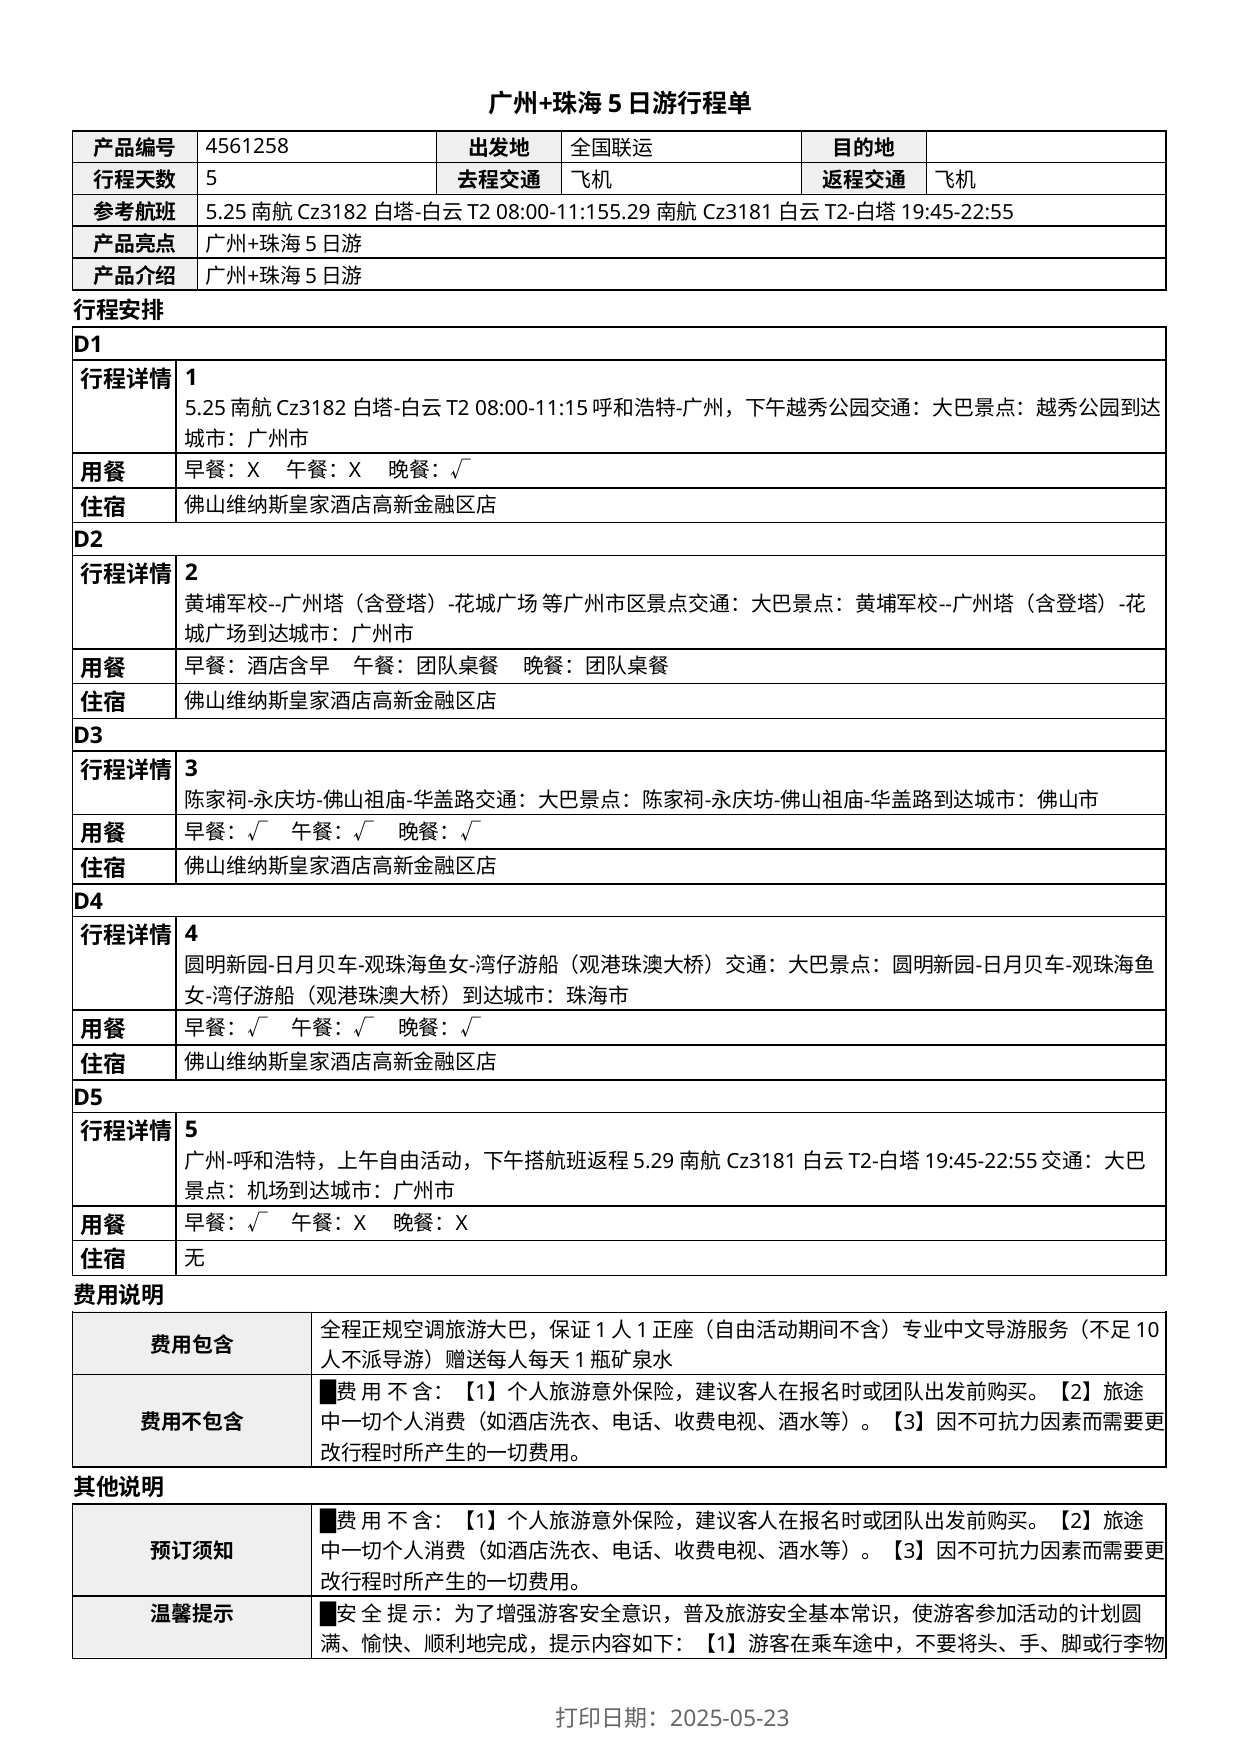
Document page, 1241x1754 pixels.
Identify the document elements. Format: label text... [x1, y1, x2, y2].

table_cell 行程详情 [73, 556, 175, 648]
table_cell 住宿 [73, 684, 175, 717]
table_cell 产品亮点 [73, 227, 197, 257]
table_cell 佛山维纳斯皇家酒店高新金融区店 [177, 489, 1165, 522]
table_cell █安 全 提 示： [312, 1597, 1165, 1657]
table_cell 用餐 [73, 1207, 175, 1240]
table_cell 住宿 [73, 1046, 175, 1079]
table_cell 广州+珠海5日游 [198, 259, 1165, 289]
table_cell 5 广州-呼和浩特，上午自由活动，下午搭航班返程 [177, 1113, 1165, 1205]
table_cell 费用不包含 [73, 1375, 311, 1466]
table_cell 行程详情 [73, 752, 175, 813]
text 费用说明 [73, 1277, 1167, 1310]
table_cell 5 [198, 163, 436, 193]
table_header 4561258 [198, 132, 436, 162]
text 行程安排 [73, 292, 1167, 325]
table_cell 5.25南航Cz3182 白塔-白云T2 08:00-11:15 [198, 195, 1165, 225]
table_cell 行程天数 [73, 163, 197, 193]
table_header 全程正规空调旅游大巴，保证1人1正座（自由活动期间不含） [312, 1313, 1165, 1374]
table_cell 早餐：√ 午餐：X 晚餐：X [177, 1207, 1165, 1240]
table_header 目的地 [802, 132, 926, 162]
table_cell 行程详情 [73, 917, 175, 1009]
table_cell 住宿 [73, 1241, 175, 1274]
text 其他说明 [73, 1469, 1167, 1502]
table_cell 早餐：√ 午餐：√ 晚餐：√ [177, 815, 1165, 848]
table_cell 4 圆明新园-日月贝车-观珠海鱼女-湾仔游船（观港珠澳大桥） [177, 917, 1165, 1009]
table_header D1 [73, 328, 1165, 359]
table_cell 返程交通 [802, 163, 926, 193]
table_header [927, 132, 1165, 162]
table_cell 用餐 [73, 1011, 175, 1044]
table_cell 1 5.25南航Cz3182 白塔-白云T2 08:00-11:15 [177, 361, 1165, 452]
table_cell 飞机 [927, 163, 1165, 193]
table_cell █费 用 不 含： [312, 1375, 1165, 1466]
table_cell 行程详情 [73, 1113, 175, 1205]
table_cell 早餐：X 午餐：X 晚餐：√ [177, 454, 1165, 487]
table_cell 佛山维纳斯皇家酒店高新金融区店 [177, 684, 1165, 717]
table_cell 住宿 [73, 489, 175, 522]
table_cell D5 [73, 1081, 1165, 1112]
table_cell 佛山维纳斯皇家酒店高新金融区店 [177, 1046, 1165, 1079]
table_header 费用包含 [73, 1313, 311, 1374]
table_cell 去程交通 [437, 163, 561, 193]
table_header 出发地 [437, 132, 561, 162]
table_header 预订须知 [73, 1505, 311, 1595]
table_cell 佛山维纳斯皇家酒店高新金融区店 [177, 850, 1165, 883]
table_cell 飞机 [562, 163, 801, 193]
text 广州+珠海5日游行程单 [73, 83, 1167, 119]
table_cell 广州+珠海5日游 [198, 227, 1165, 257]
table_cell 早餐：酒店含早 午餐：团队桌餐 晚餐：团队桌餐 [177, 650, 1165, 683]
table_cell 行程详情 [73, 361, 175, 452]
table_cell D2 [73, 523, 1165, 554]
table_cell 用餐 [73, 815, 175, 848]
table_cell 3 陈家祠-永庆坊-佛山祖庙-华盖路 [177, 752, 1165, 813]
table_cell 2 黄埔军校--广州塔（含登塔）-花城广场 等广州市区景点 [177, 556, 1165, 648]
table_header █费 用 不 含： [312, 1505, 1165, 1595]
table_cell 用餐 [73, 454, 175, 487]
table_cell D3 [73, 719, 1165, 750]
table_cell 早餐：√ 午餐：√ 晚餐：√ [177, 1011, 1165, 1044]
table_header 产品编号 [73, 132, 197, 162]
table_cell 用餐 [73, 650, 175, 683]
table_cell 产品介绍 [73, 259, 197, 289]
table_cell 住宿 [73, 850, 175, 883]
table_cell 无 [177, 1241, 1165, 1274]
table_cell D4 [73, 885, 1165, 916]
table_header 全国联运 [562, 132, 801, 162]
table_cell 温馨提示 [73, 1597, 311, 1657]
table_cell 参考航班 [73, 195, 197, 225]
